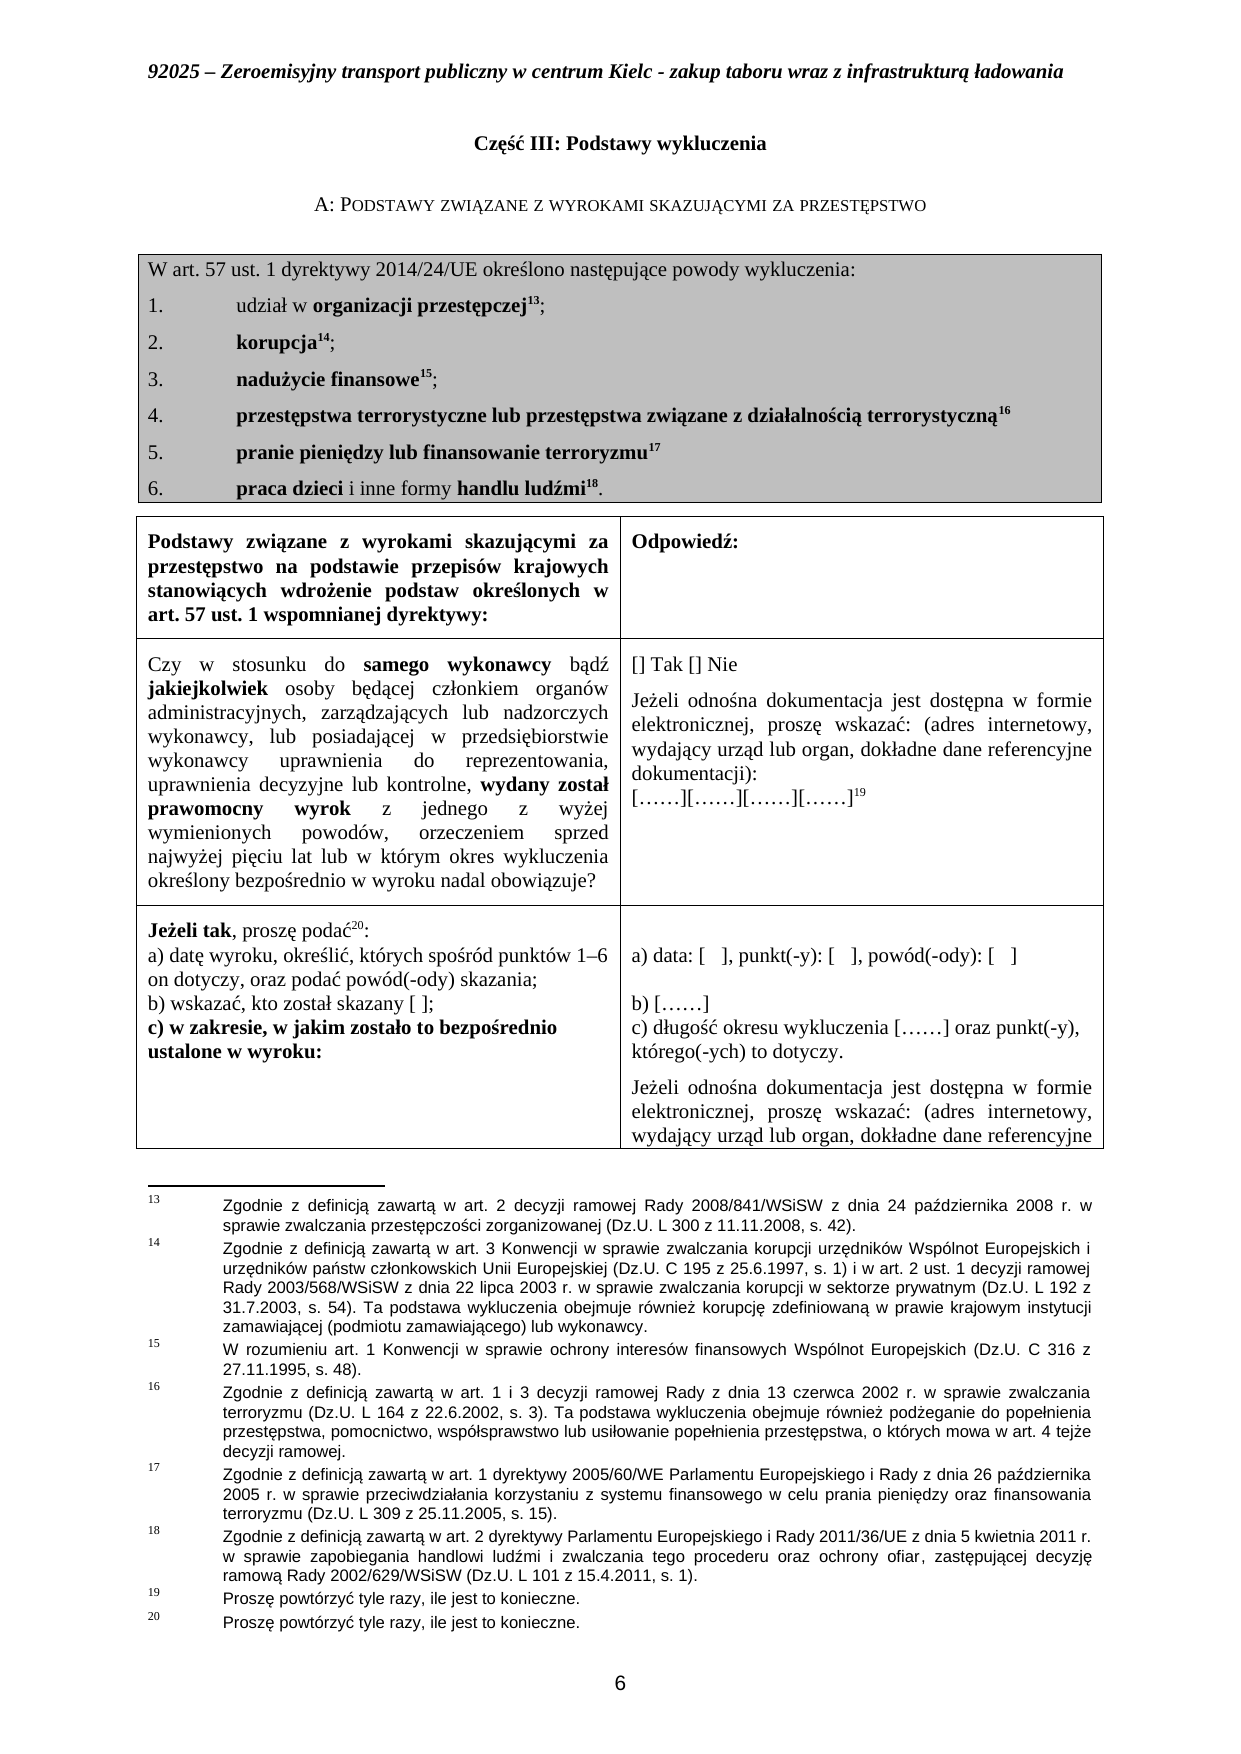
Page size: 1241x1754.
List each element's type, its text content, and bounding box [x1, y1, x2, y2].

text praca dzieci i inne formy handlu ludźmi. [139, 473, 1101, 502]
table_header Podstawy związane z wyrokami skazującymi za przestępstwo na podstawie przepisów krajowych stanowiących wdrożenie podstaw określonych w art. 57 ust. 1 wspomnianej dyrektywy: [137, 517, 620, 638]
title A: Podstawy związane z wyrokami skazującymi za przestępstwo [148, 192, 1092, 216]
text W art. 57 ust. 1 dyrektywy 2014/24/UE określono następujące powody wykluczenia: [139, 255, 1101, 281]
table_cell [] Tak [] Nie Jeżeli odnośna dokumentacja jest dostępna w formie elektronicznej, proszę wskazać: (adres internetowy, wydający urząd lub organ, dokładne dane referencyjne dokumentacji): [……][……][……][……] [621, 639, 1103, 905]
table_cell Jeżeli tak, proszę podać: a) datę wyroku, określić, których spośród punktów 1–6 on dotyczy, oraz podać powód(-ody) skazania; b) wskazać, kto został skazany [ ]; c) w zakresie, w jakim zostało to bezpośrednio ustalone w wyroku: [137, 906, 620, 1147]
table_header Odpowiedź: [621, 517, 1103, 638]
table_cell Czy w stosunku do samego wykonawcy bądź jakiejkolwiek osoby będącej członkiem organów administracyjnych, zarządzających lub nadzorczych wykonawcy, lub posiadającej w przedsiębiorstwie wykonawcy uprawnienia do reprezentowania, uprawnienia decyzyjne lub kontrolne, wydany został prawomocny wyrok z jednego z wyżej wymienionych powodów, orzeczeniem sprzed najwyżej pięciu lat lub w którym okres wykluczenia określony bezpośrednio w wyroku nadal obowiązuje? [137, 639, 620, 905]
title Część III: Podstawy wykluczenia [148, 131, 1092, 155]
text korupcja; [139, 327, 1101, 354]
table_cell a) data: [ ], punkt(-y): [ ], powód(-ody): [ ] b) [……] c) długość okresu wykluczenia [……] oraz punkt(-y), którego(-ych) to dotyczy. Jeżeli odnośna dokumentacja jest dostępna w formie elektronicznej, proszę wskazać: (adres internetowy, wydający urząd lub organ, dokładne dane referencyjne dokumentacji): [……][……][……][……] [621, 906, 1103, 1147]
text pranie pieniędzy lub finansowanie terroryzmu [139, 437, 1101, 464]
list udział w organizacji przestępczej; [139, 290, 1101, 317]
text nadużycie finansowe; [139, 363, 1101, 391]
text przestępstwa terrorystyczne lub przestępstwa związane z działalnością terrorystyczną [139, 400, 1101, 427]
